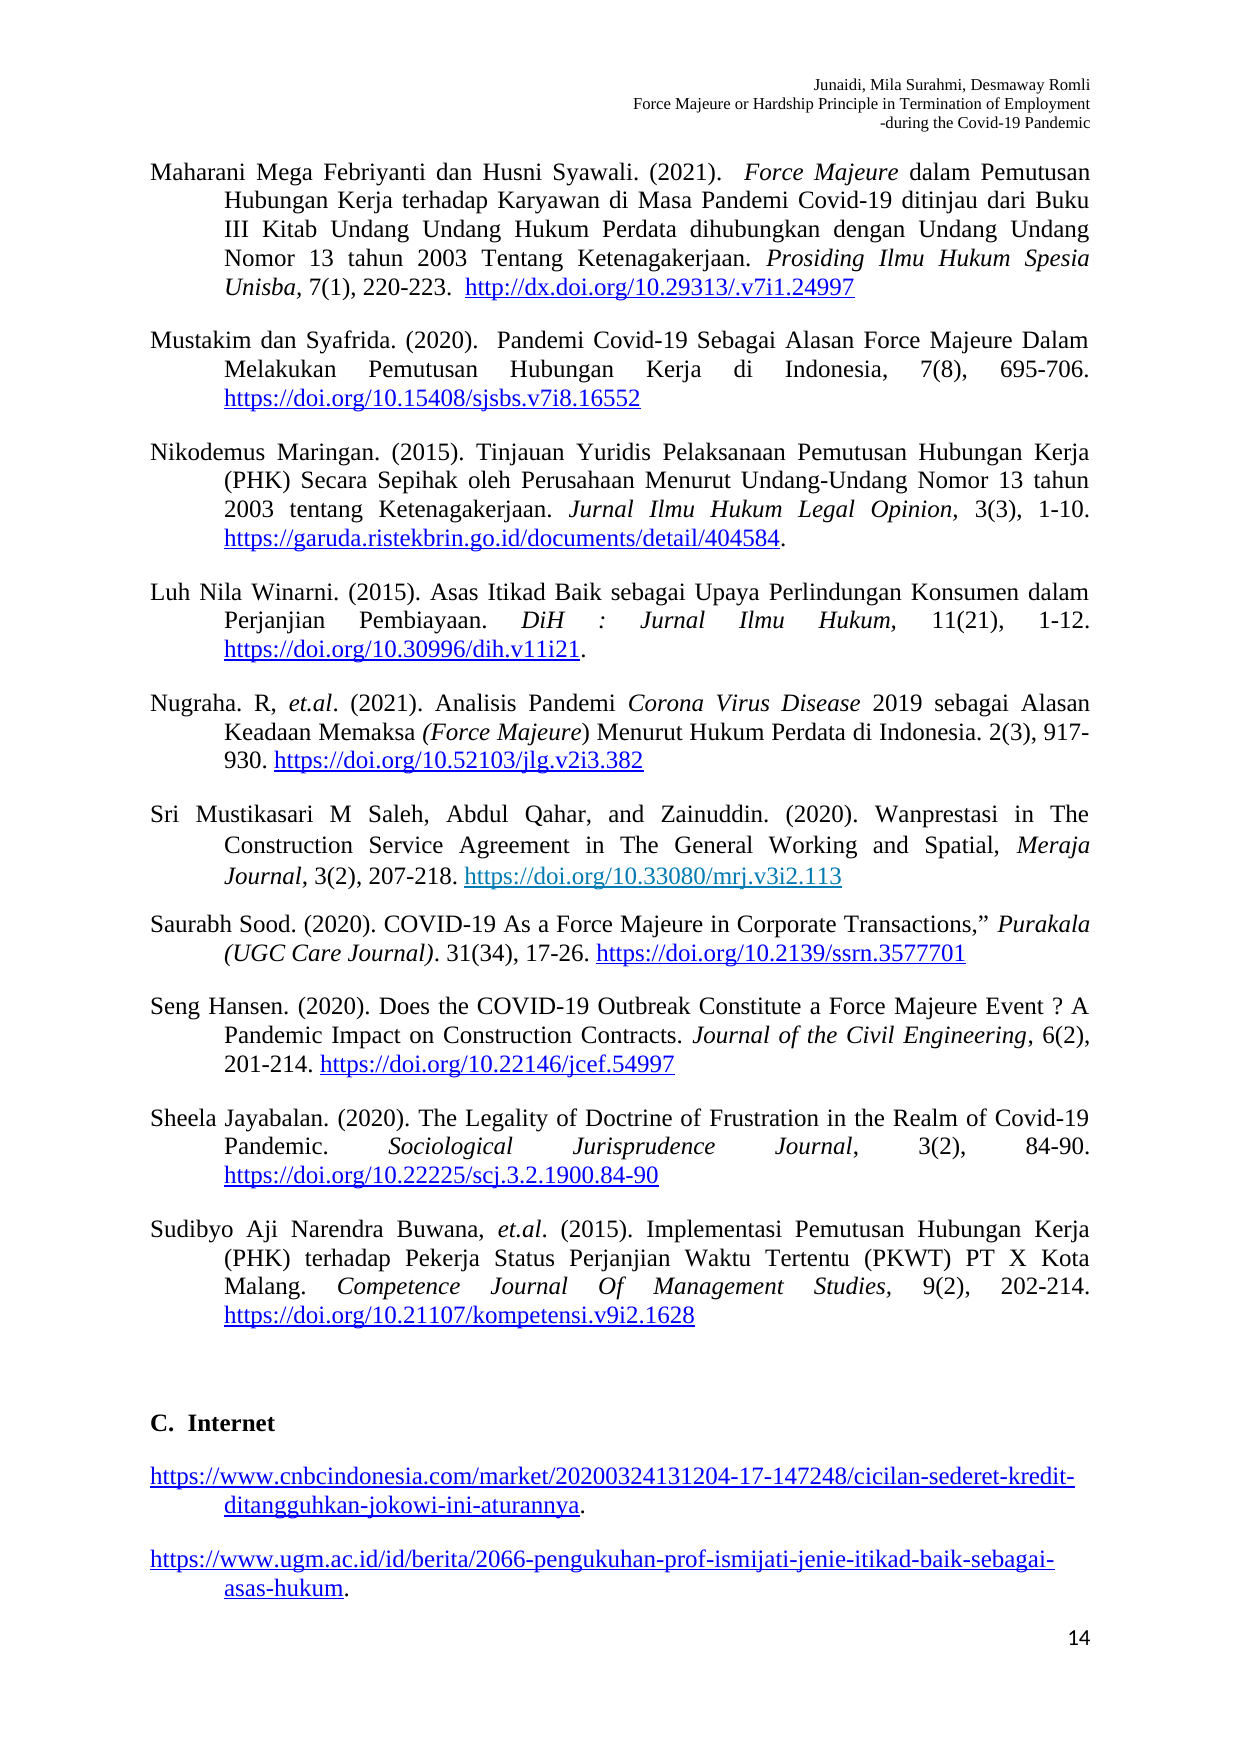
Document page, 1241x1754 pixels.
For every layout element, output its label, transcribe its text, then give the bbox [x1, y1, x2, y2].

text Nikodemus Maringan. (2015). Tinjauan Yuridis Pelaksanaan Pemutusan Hubungan Kerja (PHK) Secara Sepihak oleh Perusahaan Menurut Undang-Undang Nomor 13 tahun 2003 tentang Ketenagakerjaan. Jurnal Ilmu Hukum Legal Opinion, 3(3), 1-10. https://garuda.ristekbrin.go.id/documents/detail/404584. [150, 437, 1090, 552]
text Saurabh Sood. (2020). COVID-19 As a Force Majeure in Corporate Transactions,” Purakala (UGC Care Journal). 31(34), 17-26. https://doi.org/10.2139/ssrn.3577701 [150, 909, 1090, 966]
text Mustakim dan Syafrida. (2020). Pandemi Covid-19 Sebagai Alasan Force Majeure Dalam Melakukan Pemutusan Hubungan Kerja di Indonesia, 7(8), 695-706. https://doi.org/10.15408/sjsbs.v7i8.16552 [150, 325, 1090, 412]
text Luh Nila Winarni. (2015). Asas Itikad Baik sebagai Upaya Perlindungan Konsumen dalam Perjanjian Pembiayaan. DiH : Jurnal Ilmu Hukum, 11(21), 1-12. https://doi.org/10.30996/dih.v11i21. [150, 577, 1090, 663]
text Sri Mustikasari M Saleh, Abdul Qahar, and Zainuddin. (2020). Wanprestasi in The Construction Service Agreement in The General Working and Spatial, Meraja Journal, 3(2), 207-218. https://doi.org/10.33080/mrj.v3i2.113 [150, 799, 1090, 890]
text Maharani Mega Febriyanti dan Husni Syawali. (2021). Force Majeure dalam Pemutusan Hubungan Kerja terhadap Karyawan di Masa Pandemi Covid-19 ditinjau dari Buku III Kitab Undang Undang Hukum Perdata dihubungkan dengan Undang Undang Nomor 13 tahun 2003 Tentang Ketenagakerjaan. Prosiding Ilmu Hukum Spesia Unisba, 7(1), 220-223. http://dx.doi.org/10.29313/.v7i1.24997 [150, 157, 1090, 300]
text Seng Hansen. (2020). Does the COVID-19 Outbreak Constitute a Force Majeure Event ? A Pandemic Impact on Construction Contracts. Journal of the Civil Engineering, 6(2), 201-214. https://doi.org/10.22146/jcef.54997 [150, 991, 1090, 1078]
text https://www.cnbcindonesia.com/market/20200324131204-17-147248/cicilan-sederet-kredit-ditangguhkan-jokowi-ini-aturannya. [150, 1461, 1090, 1519]
subtitle Nugraha. R, et.al. (2021). Analisis Pandemi Corona Virus Disease 2019 sebagai Alasan Keadaan Memaksa (Force Majeure) Menurut Hukum Perdata di Indonesia. 2(3), 917-930. https://doi.org/10.52103/jlg.v2i3.382 [150, 688, 1090, 774]
text https://www.ugm.ac.id/id/berita/2066-pengukuhan-prof-ismijati-jenie-itikad-baik-sebagai-asas-hukum. [150, 1544, 1090, 1601]
text Sheela Jayabalan. (2020). The Legality of Doctrine of Frustration in the Realm of Covid-19 Pandemic. Sociological Jurisprudence Journal, 3(2), 84-90. https://doi.org/10.22225/scj.3.2.1900.84-90 [150, 1103, 1090, 1189]
text Sudibyo Aji Narendra Buwana, et.al. (2015). Implementasi Pemutusan Hubungan Kerja (PHK) terhadap Pekerja Status Perjanjian Waktu Tertentu (PKWT) PT X Kota Malang. Competence Journal Of Management Studies, 9(2), 202-214. https://doi.org/10.21107/kompetensi.v9i2.1628 [150, 1214, 1090, 1329]
list Internet [150, 1408, 1090, 1436]
